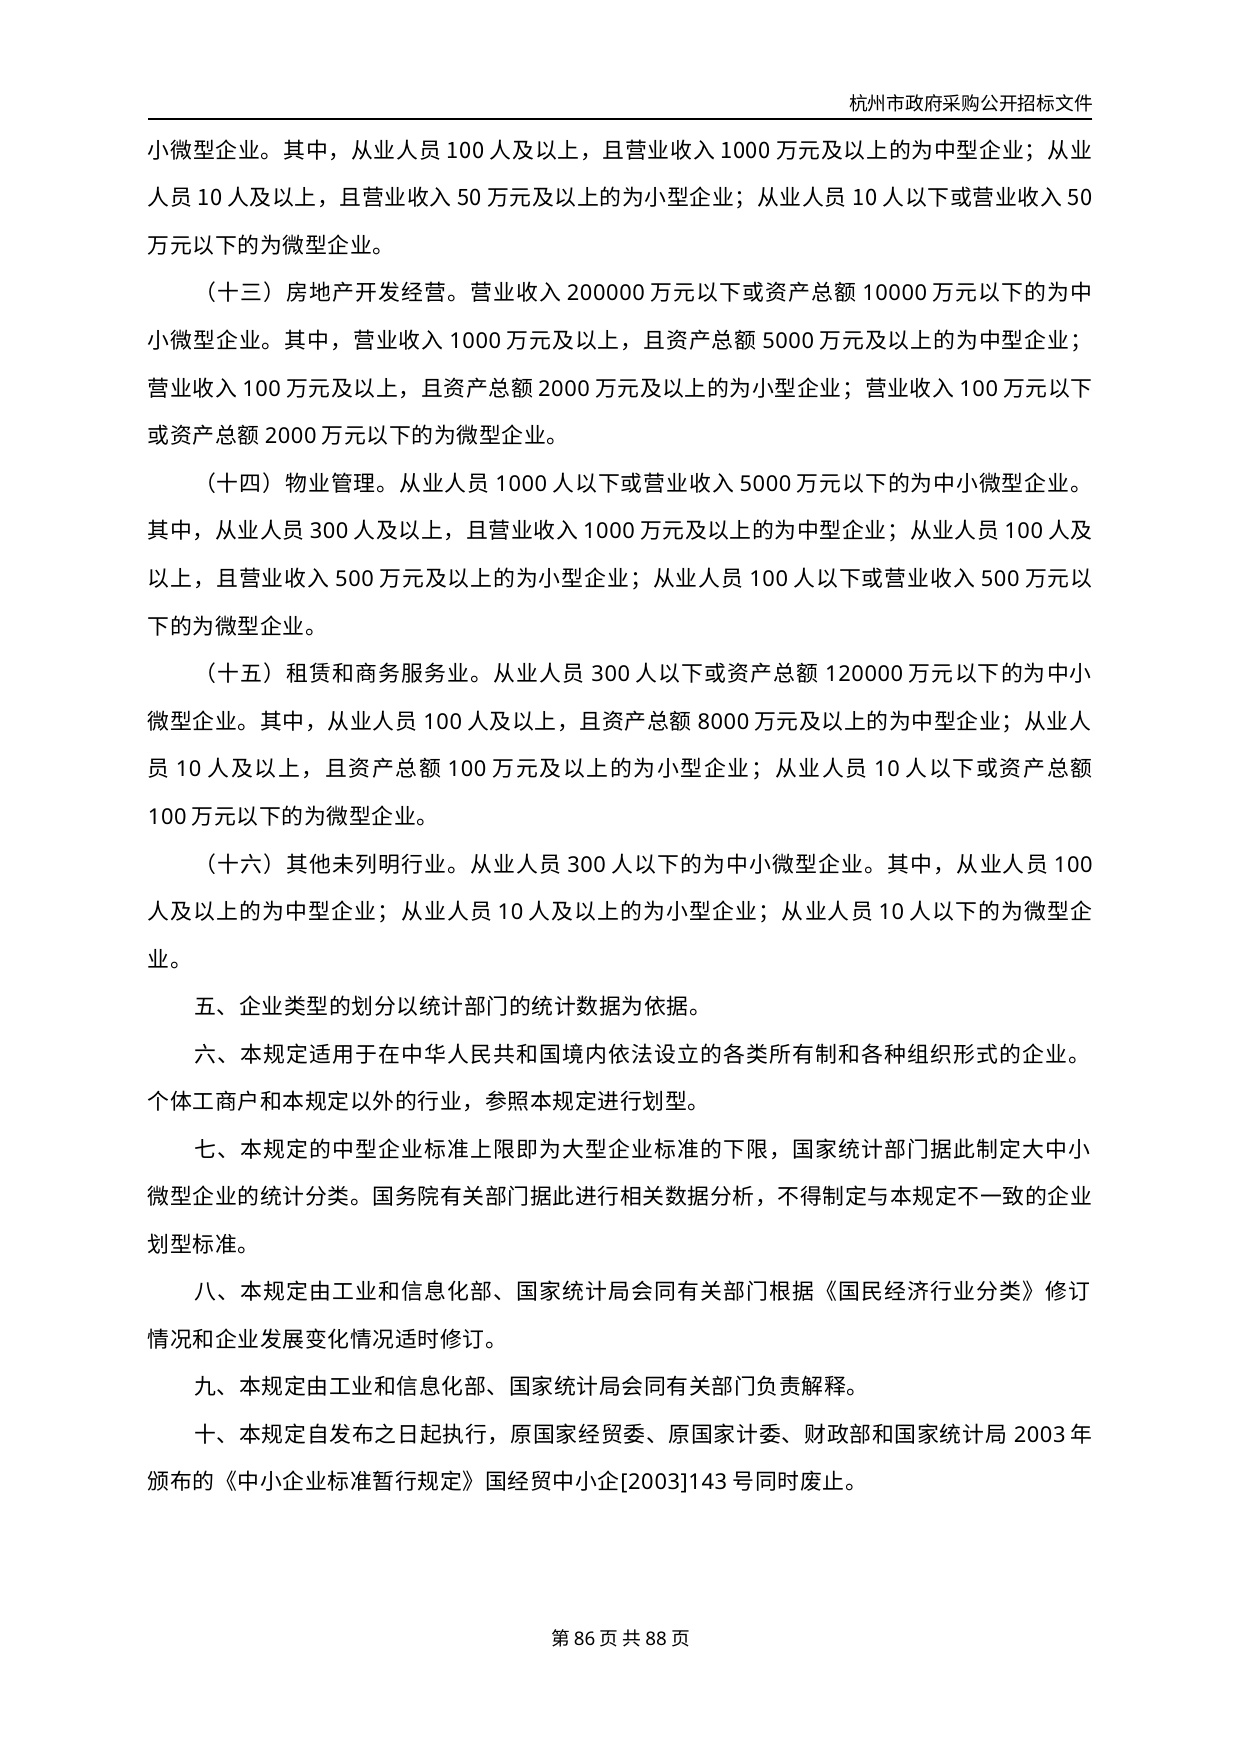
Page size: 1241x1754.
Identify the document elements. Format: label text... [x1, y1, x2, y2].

text （十四）物业管理。从业人员1000人以下或营业收入5000万元以下的为中小微型企业。其中，从业人员300人及以上，且营业收入1000万元及以上的为中型企业；从业人员100人及以上，且营业收入500万元及以上的为小型企业；从业人员100人以下或营业收入500万元以下的为微型企业。 [148, 466, 1092, 640]
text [148, 133, 1092, 259]
text 六、本规定适用于在中华人民共和国境内依法设立的各类所有制和各种组织形式的企业。个体工商户和本规定以外的行业，参照本规定进行划型。 [148, 1037, 1092, 1116]
text （十五）租赁和商务服务业。从业人员300人以下或资产总额120000万元以下的为中小微型企业。其中，从业人员100人及以上，且资产总额8000万元及以上的为中型企业；从业人员10人及以上，且资产总额100万元及以上的为小型企业；从业人员10人以下或资产总额100万元以下的为微型企业。 [148, 656, 1092, 831]
text 五、企业类型的划分以统计部门的统计数据为依据。 [148, 989, 1092, 1021]
text 九、本规定由工业和信息化部、国家统计局会同有关部门负责解释。 [148, 1369, 1092, 1401]
text （十六）其他未列明行业。从业人员300人以下的为中小微型企业。其中，从业人员100人及以上的为中型企业；从业人员10人及以上的为小型企业；从业人员10人以下的为微型企业。 [148, 847, 1092, 973]
text 七、本规定的中型企业标准上限即为大型企业标准的下限，国家统计部门据此制定大中小微型企业的统计分类。国务院有关部门据此进行相关数据分析，不得制定与本规定不一致的企业划型标准。 [148, 1132, 1092, 1258]
text （十三）房地产开发经营。营业收入200000万元以下或资产总额10000万元以下的为中小微型企业。其中，营业收入1000万元及以上，且资产总额5000万元及以上的为中型企业；营业收入100万元及以上，且资产总额2000万元及以上的为小型企业；营业收入100万元以下或资产总额2000万元以下的为微型企业。 [148, 275, 1092, 450]
text 八、本规定由工业和信息化部、国家统计局会同有关部门根据《国民经济行业分类》修订情况和企业发展变化情况适时修订。 [148, 1274, 1092, 1353]
text 十、本规定自发布之日起执行，原国家经贸委、原国家计委、财政部和国家统计局2003年颁布的《中小企业标准暂行规定》国经贸中小企[2003]143号同时废止。 [148, 1417, 1092, 1496]
